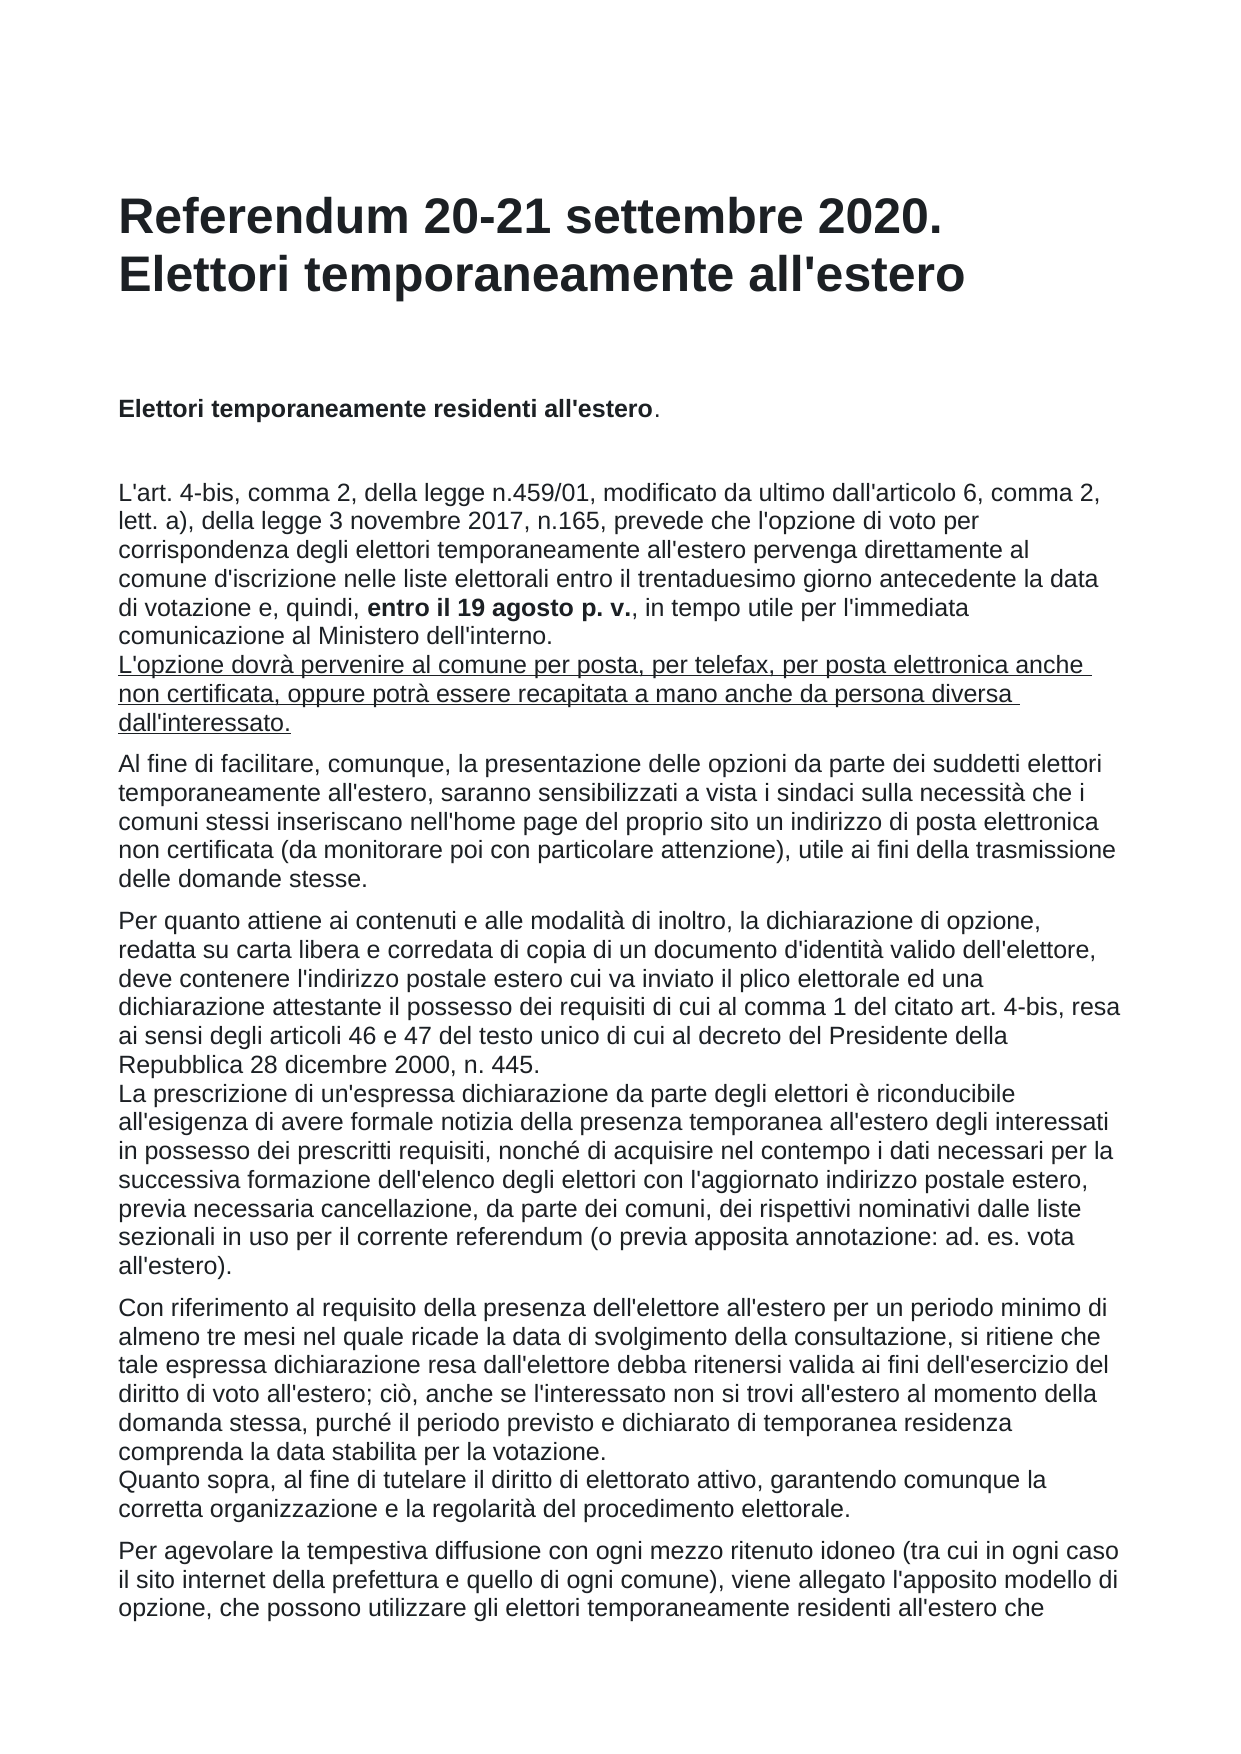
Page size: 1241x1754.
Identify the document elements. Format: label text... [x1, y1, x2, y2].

text Con riferimento al requisito della presenza dell'elettore all'estero per un periodo minimo di almeno tre mesi nel quale ricade la data di svolgimento della consultazione, si ritiene che tale espressa dichiarazione resa dall'elettore debba ritenersi valida ai fini dell'esercizio del diritto di voto all'estero; ciò, anche se l'interessato non si trovi all'estero al momento della domanda stessa, purché il periodo previsto e dichiarato di temporanea residenza comprenda la data stabilita per la votazione. Quanto sopra, al fine di tutelare il diritto di elettorato attivo, garantendo comunque la corretta organizzazione e la regolarità del procedimento elettorale. [118, 1293, 1122, 1523]
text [118, 1536, 1122, 1622]
text Per quanto attiene ai contenuti e alle modalità di inoltro, la dichiarazione di opzione, redatta su carta libera e corredata di copia di un documento d'identità valido dell'elettore, deve contenere l'indirizzo postale estero cui va inviato il plico elettorale ed una dichiarazione attestante il possesso dei requisiti di cui al comma 1 del citato art. 4-bis, resa ai sensi degli articoli 46 e 47 del testo unico di cui al decreto del Presidente della Repubblica 28 dicembre 2000, n. 445. La prescrizione di un'espressa dichiarazione da parte degli elettori è riconducibile all'esigenza di avere formale notizia della presenza temporanea all'estero degli interessati in possesso dei prescritti requisiti, nonché di acquisire nel contempo i dati necessari per la successiva formazione dell'elenco degli elettori con l'aggiornato indirizzo postale estero, previa necessaria cancellazione, da parte dei comuni, dei rispettivi nominativi dalle liste sezionali in uso per il corrente referendum (o previa apposita annotazione: ad. es. vota all'estero). [118, 906, 1122, 1280]
text Al fine di facilitare, comunque, la presentazione delle opzioni da parte dei suddetti elettori temporaneamente all'estero, saranno sensibilizzati a vista i sindaci sulla necessità che i comuni stessi inseriscano nell'home page del proprio sito un indirizzo di posta elettronica non certificata (da monitorare poi con particolare attenzione), utile ai fini della trasmissione delle domande stesse. [118, 749, 1122, 893]
text L'art. 4-bis, comma 2, della legge n.459/01, modificato da ultimo dall'articolo 6, comma 2, lett. a), della legge 3 novembre 2017, n.165, prevede che l'opzione di voto per corrispondenza degli elettori temporaneamente all'estero pervenga direttamente al comune d'iscrizione nelle liste elettorali entro il trentaduesimo giorno antecedente la data di votazione e, quindi, entro il 19 agosto p. v., in tempo utile per l'immediata comunicazione al Ministero dell'interno. L'opzione dovrà pervenire al comune per posta, per telefax, per posta elettronica anche non certificata, oppure potrà essere recapitata a mano anche da persona diversa dall'interessato. [118, 477, 1122, 736]
text Elettori temporaneamente residenti all'estero. [118, 394, 1122, 423]
text Referendum 20-21 settembre 2020. Elettori temporaneamente all'estero [118, 187, 1122, 302]
